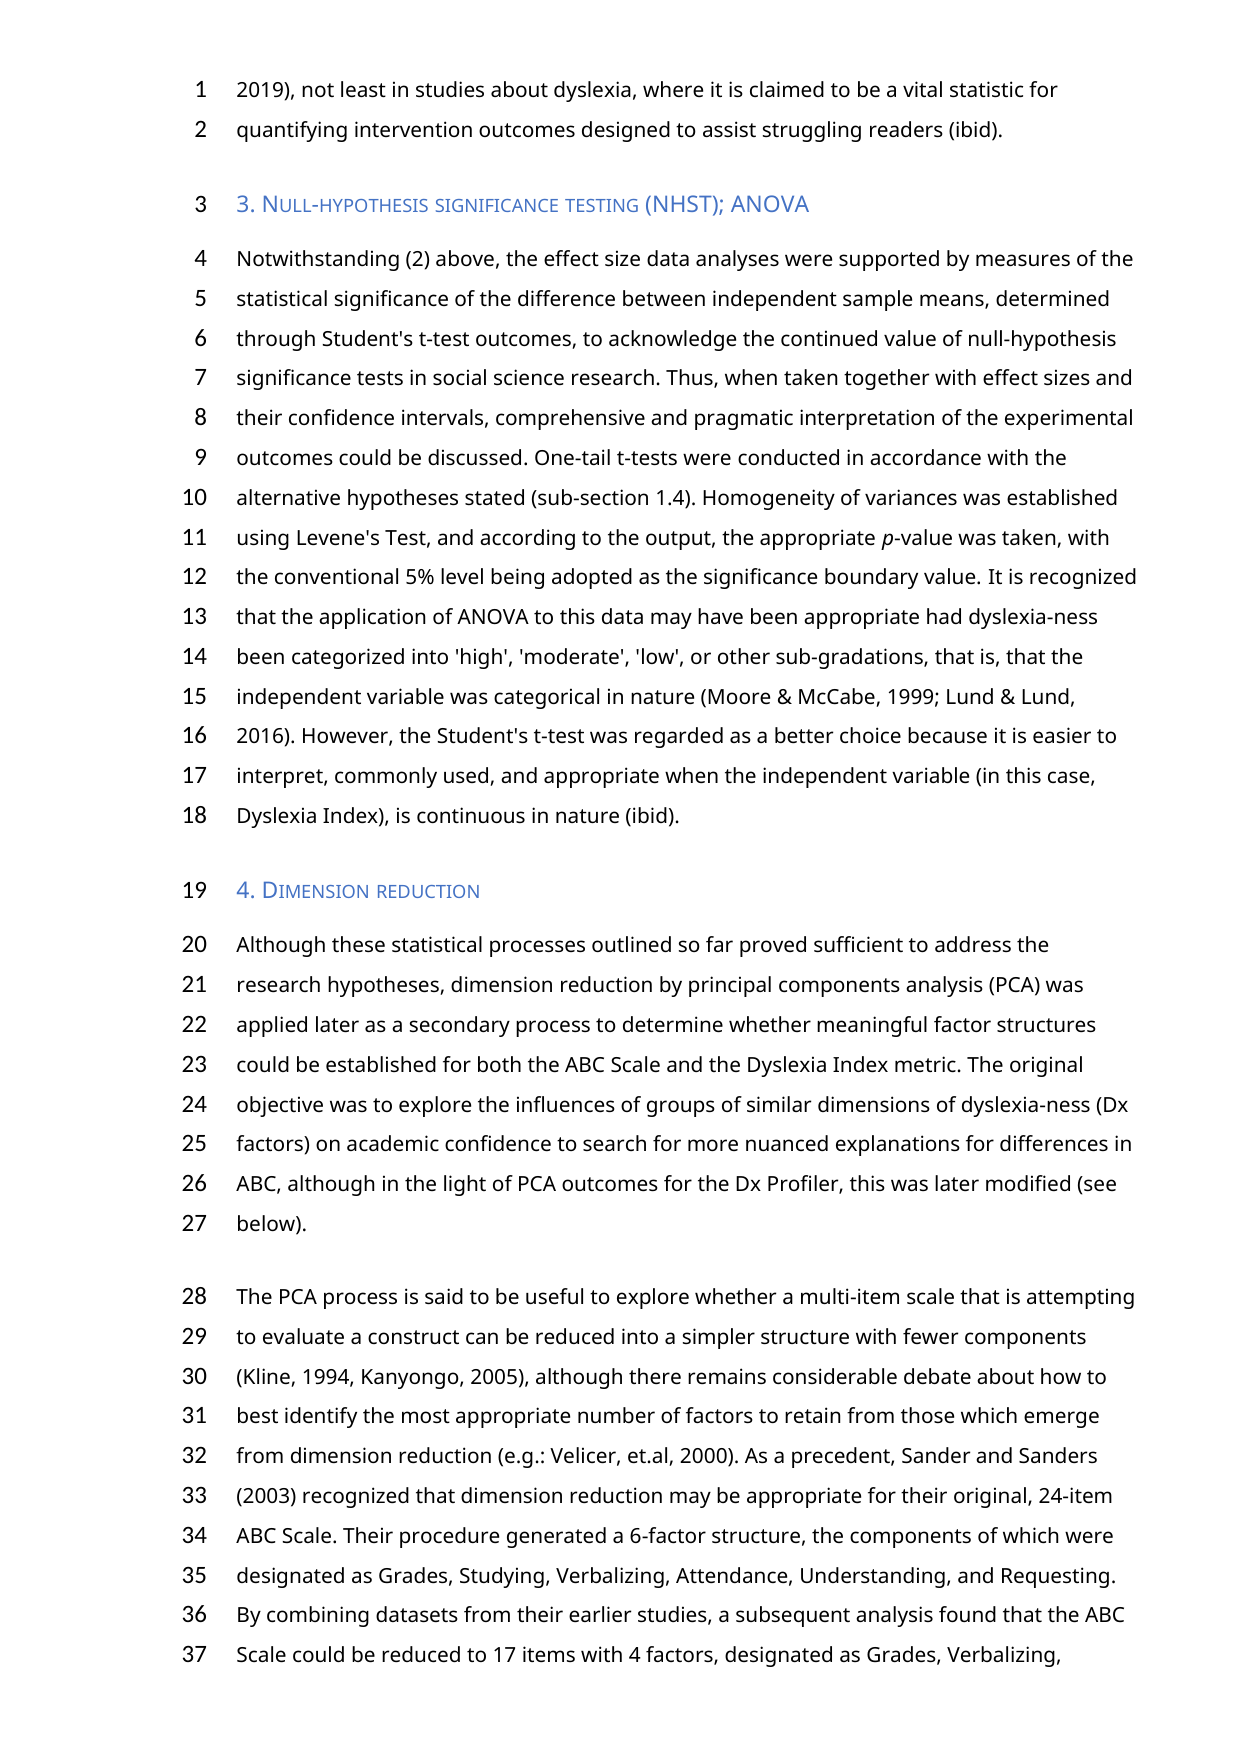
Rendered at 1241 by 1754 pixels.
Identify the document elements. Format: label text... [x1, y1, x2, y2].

subtitle 4. Dimension reduction [236, 874, 1140, 906]
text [236, 1282, 1140, 1669]
subtitle 3. Null-hypothesis significance testing (NHST); ANOVA [236, 188, 1140, 219]
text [236, 75, 1140, 143]
text Although these statistical processes outlined so far proved sufficient to address the research hypotheses, dimension reduction by principal components analysis (PCA) was applied later as a secondary process to determine whether meaningful factor structures could be established for both the ABC Scale and the Dyslexia Index metric. The original objective was to explore the influences of groups of similar dimensions of dyslexia-ness (Dx factors) on academic confidence to search for more nuanced explanations for differences in ABC, although in the light of PCA outcomes for the Dx Profiler, this was later modified (see below). [236, 931, 1140, 1238]
text Notwithstanding (2) above, the effect size data analyses were supported by measures of the statistical significance of the difference between independent sample means, determined through Student's t-test outcomes, to acknowledge the continued value of null-hypothesis significance tests in social science research. Thus, when taken together with effect sizes and their confidence intervals, comprehensive and pragmatic interpretation of the experimental outcomes could be discussed. One-tail t-tests were conducted in accordance with the alternative hypotheses stated (sub-section 1.4). Homogeneity of variances was established using Levene's Test, and according to the output, the appropriate p-value was taken, with the conventional 5% level being adopted as the significance boundary value. It is recognized that the application of ANOVA to this data may have been appropriate had dyslexia-ness been categorized into 'high', 'moderate', 'low', or other sub-gradations, that is, that the independent variable was categorical in nature (Moore & McCabe, 1999; Lund & Lund, 2016). However, the Student's t-test was regarded as a better choice because it is easier to interpret, commonly used, and appropriate when the independent variable (in this case, Dyslexia Index), is continuous in nature (ibid). [236, 244, 1140, 830]
